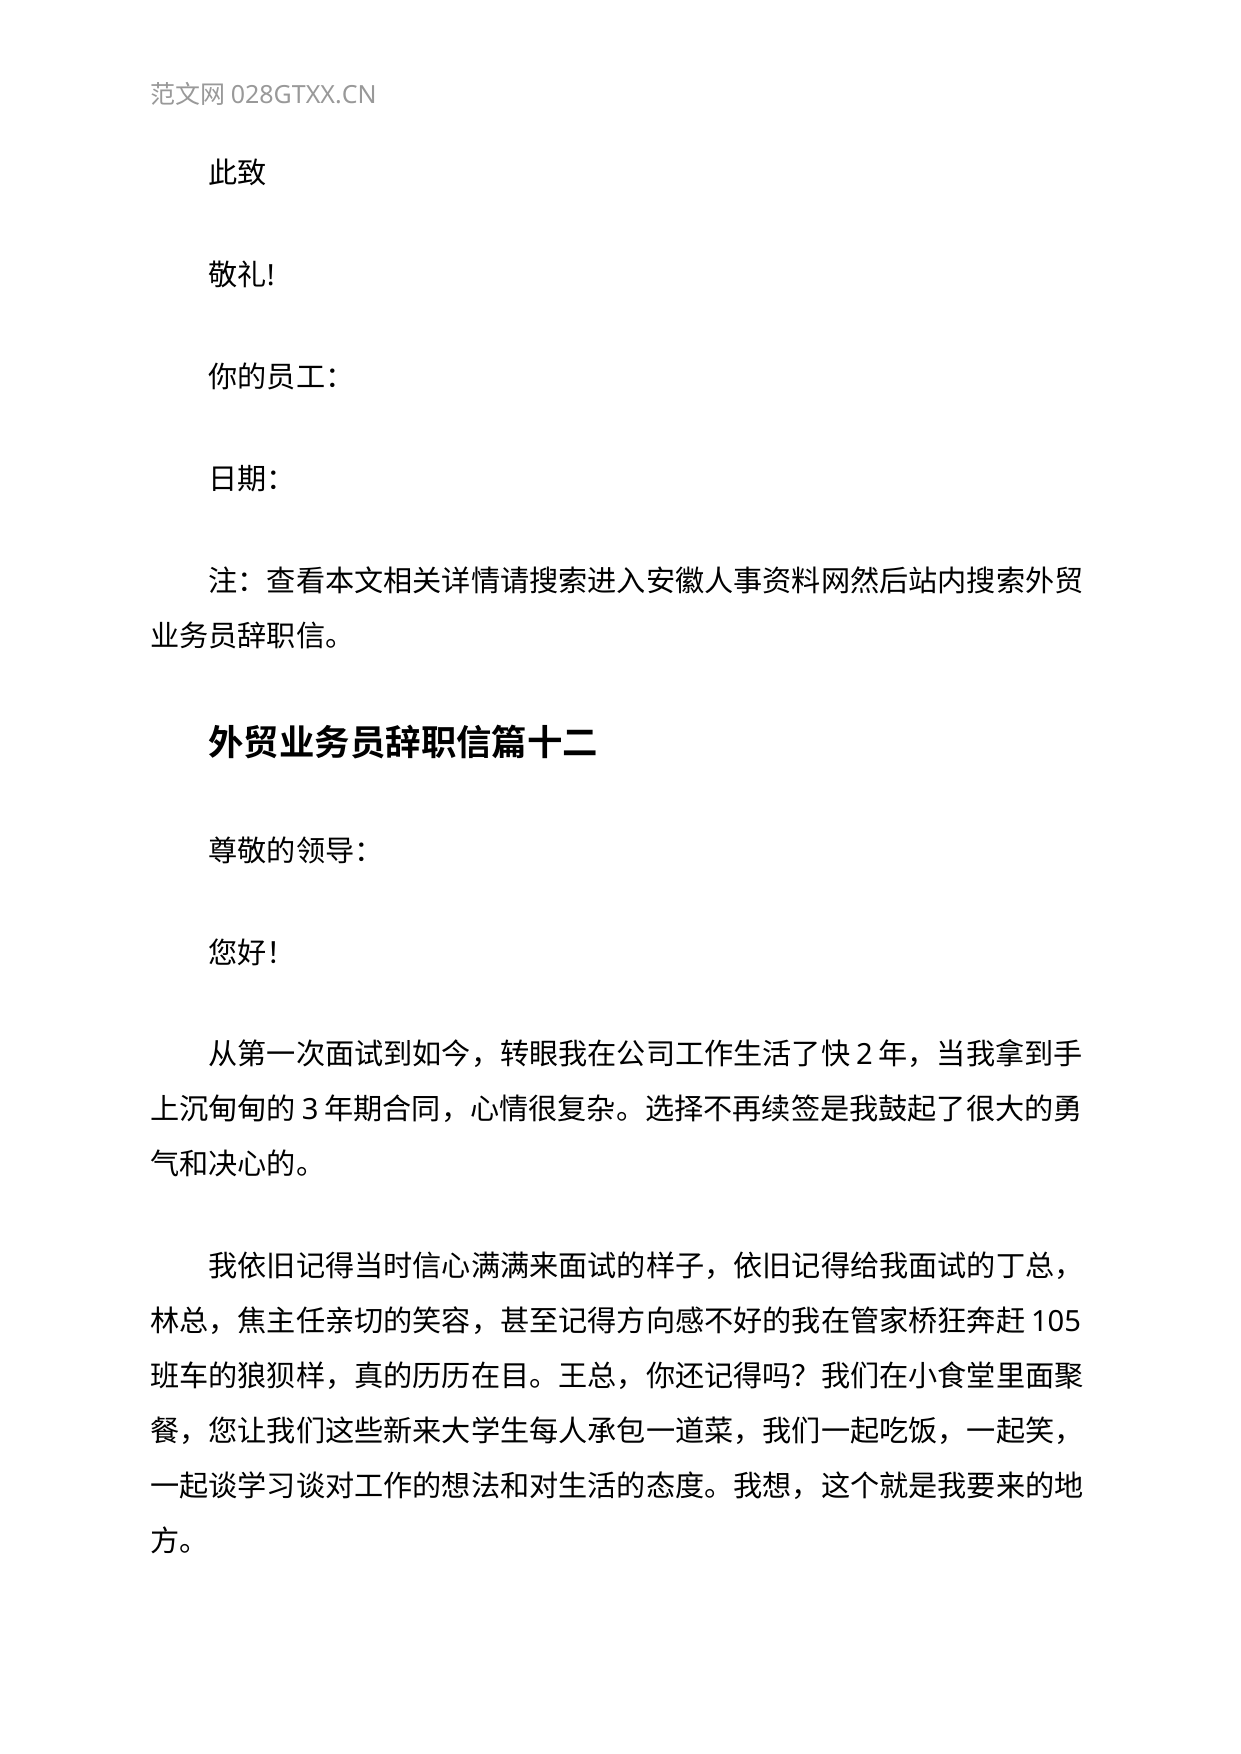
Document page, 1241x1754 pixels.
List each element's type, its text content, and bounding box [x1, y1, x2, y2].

text 您好！ [150, 929, 1090, 971]
text 敬礼! [150, 252, 1090, 294]
text 尊敬的领导： [150, 827, 1090, 870]
text 外贸业务员辞职信篇十二 [150, 714, 1090, 765]
text 此致 [150, 150, 1090, 192]
text 日期： [150, 456, 1090, 498]
text 我依旧记得当时信心满满来面试的样子，依旧记得给我面试的丁总，林总，焦主任亲切的笑容，甚至记得方向感不好的我在管家桥狂奔赶105班车的狼狈样，真的历历在目。王总，你还记得吗？我们在小食堂里面聚餐，您让我们这些新来大学生每人承包一道菜，我们一起吃饭，一起笑，一起谈学习谈对工作的想法和对生活的态度。我想，这个就是我要来的地方。 [150, 1243, 1090, 1559]
text 从第一次面试到如今，转眼我在公司工作生活了快2年，当我拿到手上沉甸甸的3年期合同，心情很复杂。选择不再续签是我鼓起了很大的勇气和决心的。 [150, 1031, 1090, 1183]
text 注：查看本文相关详情请搜索进入安徽人事资料网然后站内搜索外贸业务员辞职信。 [150, 557, 1090, 654]
text 你的员工： [150, 354, 1090, 396]
